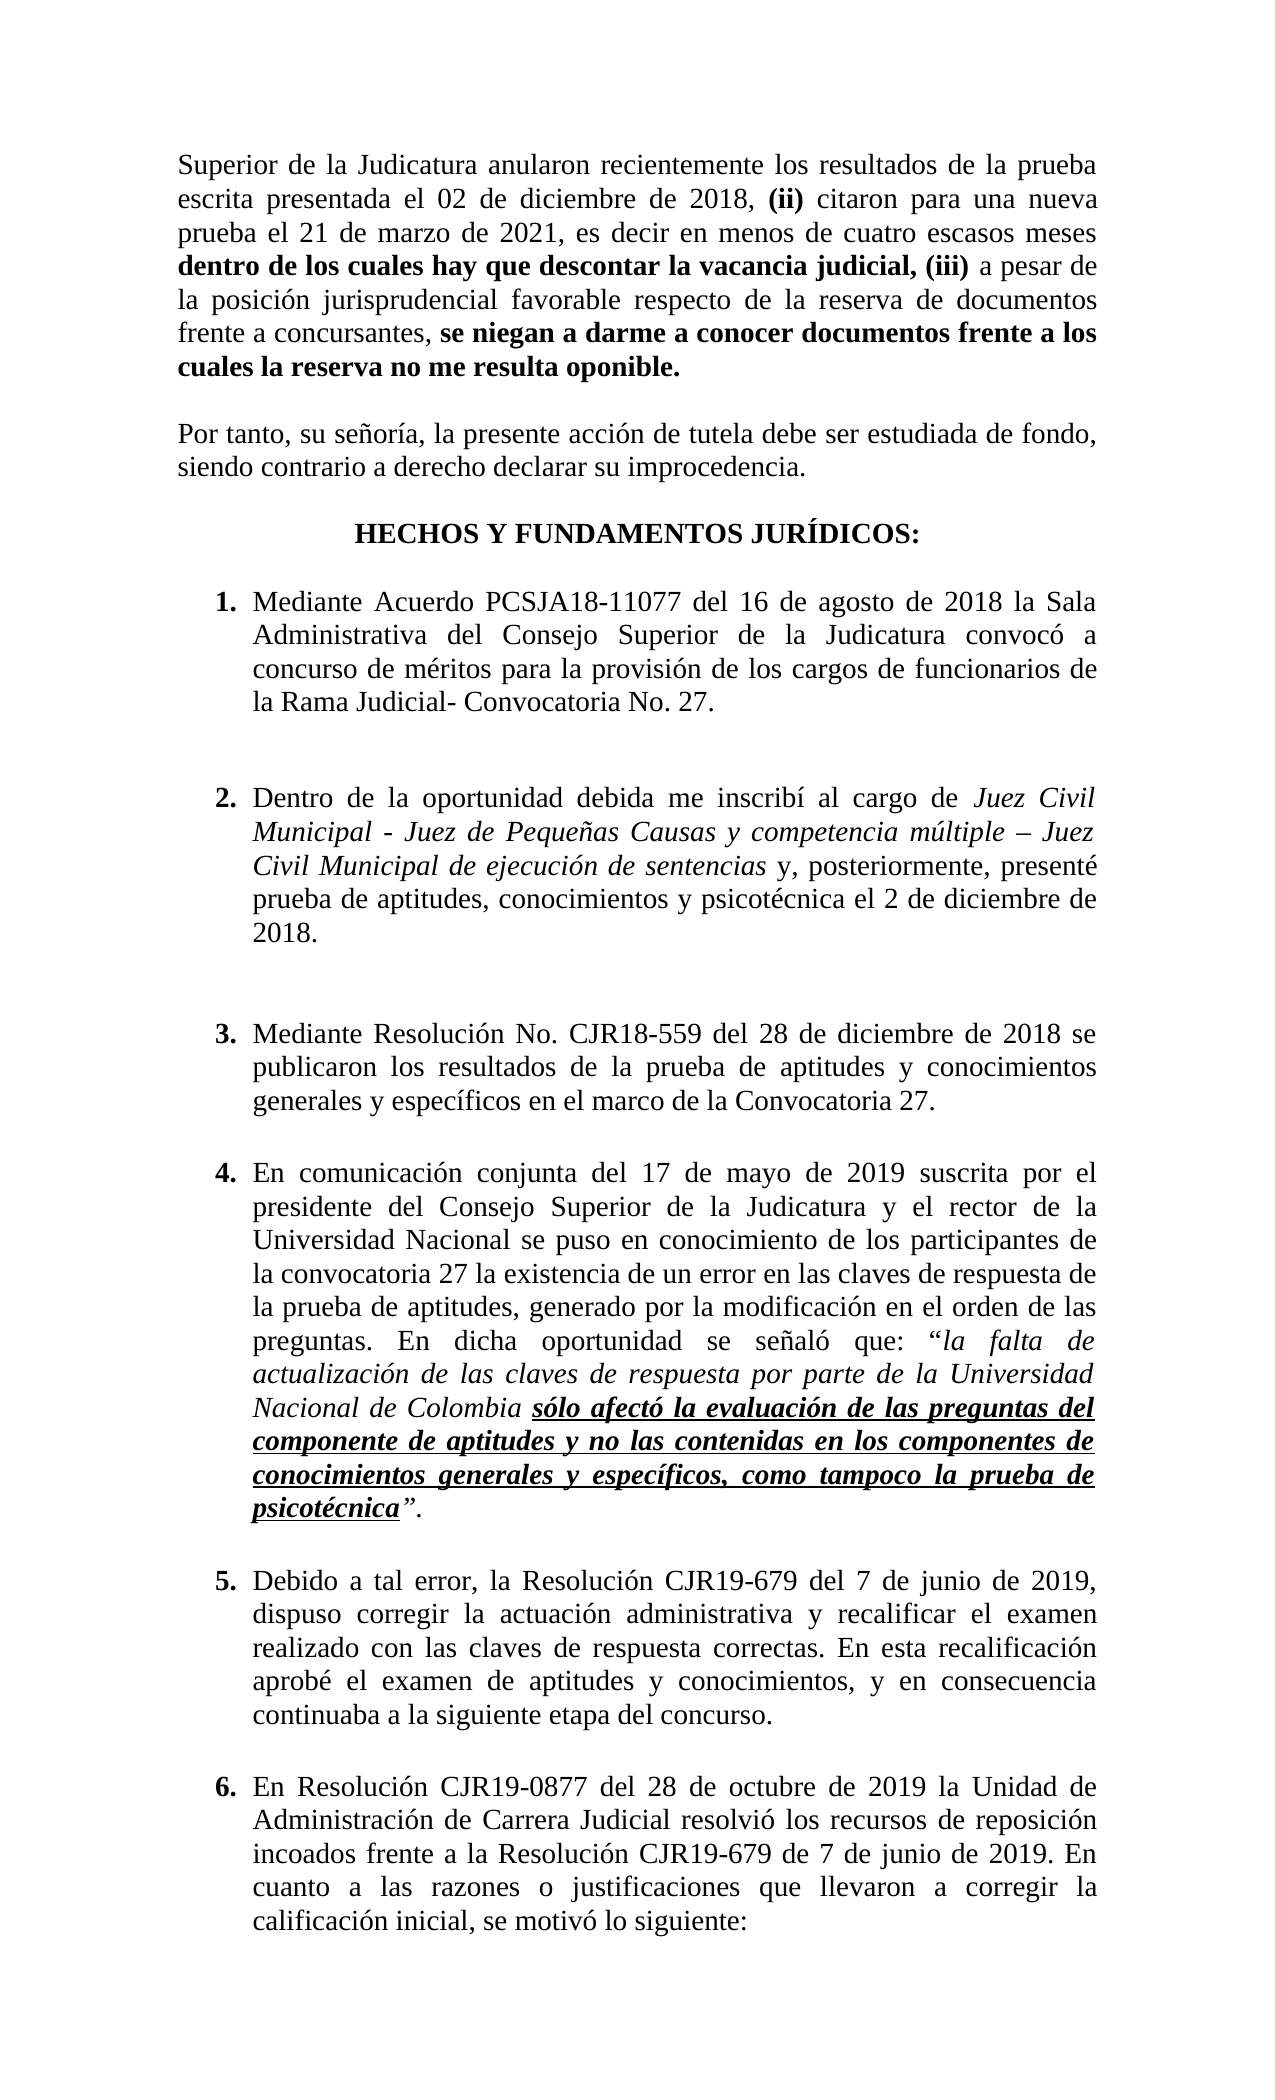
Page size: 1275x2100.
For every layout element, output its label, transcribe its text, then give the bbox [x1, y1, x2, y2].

list En comunicación conjunta del 17 de mayo de 2019 suscrita por el presidente del Consejo Superior de la Judicatura y el rector de la Universidad Nacional se puso en conocimiento de los participantes de la convocatoria 27 la existencia de un error en las claves de respuesta de la prueba de aptitudes, generado por la modificación en el orden de las preguntas. En dicha oportunidad se señaló que: “la falta de actualización de las claves de respuesta por parte de la Universidad Nacional de Colombia sólo afectó la evaluación de las preguntas del componente de aptitudes y no las contenidas en los componentes de conocimientos generales y específicos, como tampoco la prueba de psicotécnica”. [215, 1155, 1098, 1524]
list Dentro de la oportunidad debida me inscribí al cargo de Juez Civil Municipal - Juez de Pequeñas Causas y competencia múltiple – Juez Civil Municipal de ejecución de sentencias y, posteriormente, presenté prueba de aptitudes, conocimientos y psicotécnica el 2 de diciembre de 2018. [215, 781, 1098, 948]
text HECHOS Y FUNDAMENTOS JURÍDICOS: [177, 517, 1098, 550]
text Por tanto, su señoría, la presente acción de tutela debe ser estudiada de fondo, siendo contrario a derecho declarar su improcedencia. [177, 416, 1098, 483]
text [177, 148, 1098, 382]
list Debido a tal error, la Resolución CJR19-679 del 7 de junio de 2019, dispuso corregir la actuación administrativa y recalificar el examen realizado con las claves de respuesta correctas. En esta recalificación aprobé el examen de aptitudes y conocimientos, y en consecuencia continuaba a la siguiente etapa del concurso. [215, 1563, 1098, 1730]
list Mediante Acuerdo PCSJA18-11077 del 16 de agosto de 2018 la Sala Administrativa del Consejo Superior de la Judicatura convocó a concurso de méritos para la provisión de los cargos de funcionarios de la Rama Judicial- Convocatoria No. 27. [215, 584, 1098, 718]
list Mediante Resolución No. CJR18-559 del 28 de diciembre de 2018 se publicaron los resultados de la prueba de aptitudes y conocimientos generales y específicos en el marco de la Convocatoria 27. [215, 1016, 1098, 1117]
list En Resolución CJR19-0877 del 28 de octubre de 2019 la Unidad de Administración de Carrera Judicial resolvió los recursos de reposición incoados frente a la Resolución CJR19-679 de 7 de junio de 2019. En cuanto a las razones o justificaciones que llevaron a corregir la calificación inicial, se motivó lo siguiente: [215, 1769, 1098, 1937]
